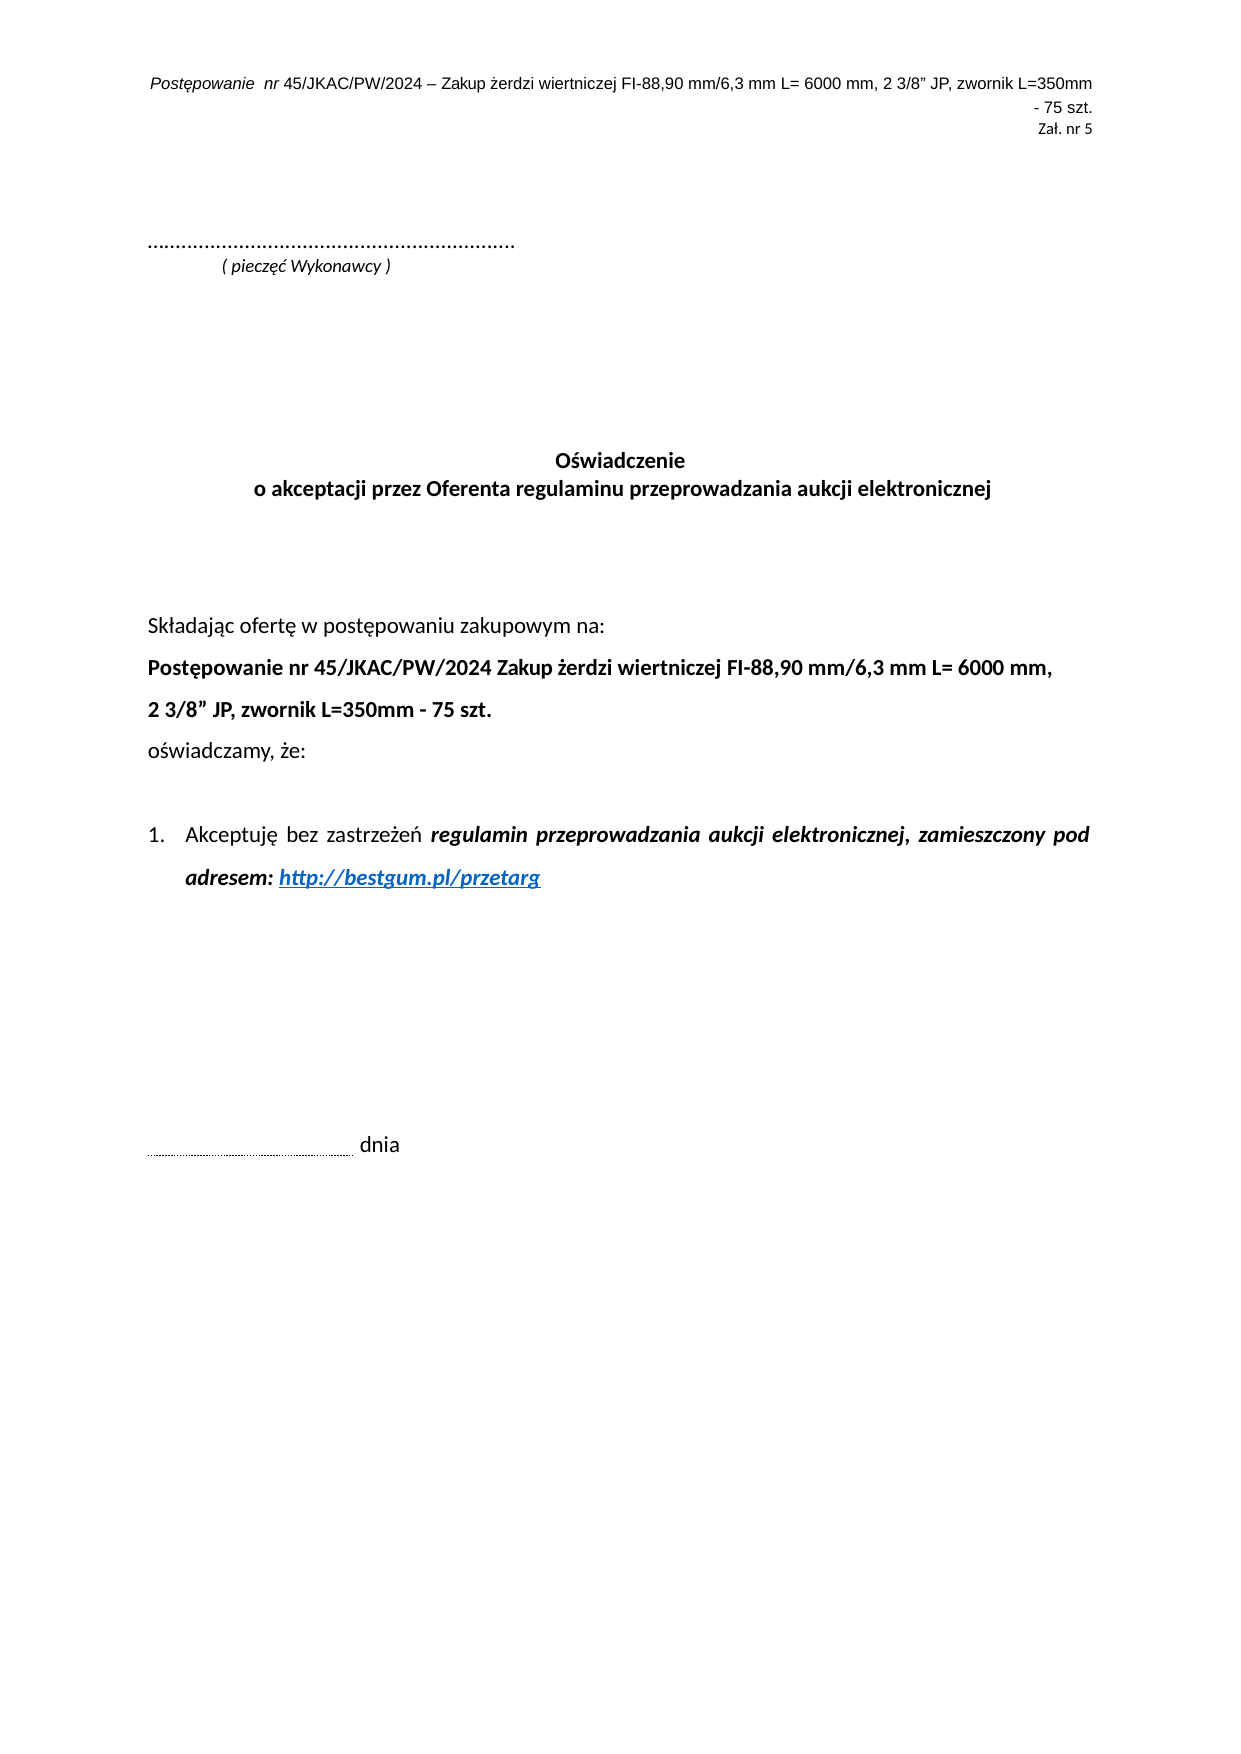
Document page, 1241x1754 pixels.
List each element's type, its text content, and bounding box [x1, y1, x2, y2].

text dnia [148, 1131, 1093, 1159]
text ( pieczęć Wykonawcy ) [148, 255, 1093, 278]
text Składając ofertę w postępowaniu zakupowym na: [148, 611, 1093, 639]
text Postępowanie nr 45/JKAC/PW/2024 Zakup żerdzi wiertniczej FI-88,90 mm/6,3 mm L= 6000 mm, 2 3/8” JP, zwornik L=350mm - 75 szt. [148, 653, 1093, 723]
list Akceptuję bez zastrzeżeń regulamin przeprowadzania aukcji elektronicznej, zamieszczony pod adresem: http://bestgum.pl/przetarg [148, 821, 1093, 891]
text …............................................................. [148, 227, 1093, 255]
text Oświadczenie [148, 446, 1093, 474]
text o akceptacji przez Oferenta regulaminu przeprowadzania aukcji elektronicznej [148, 474, 1093, 502]
text oświadczamy, że: [148, 737, 1093, 765]
